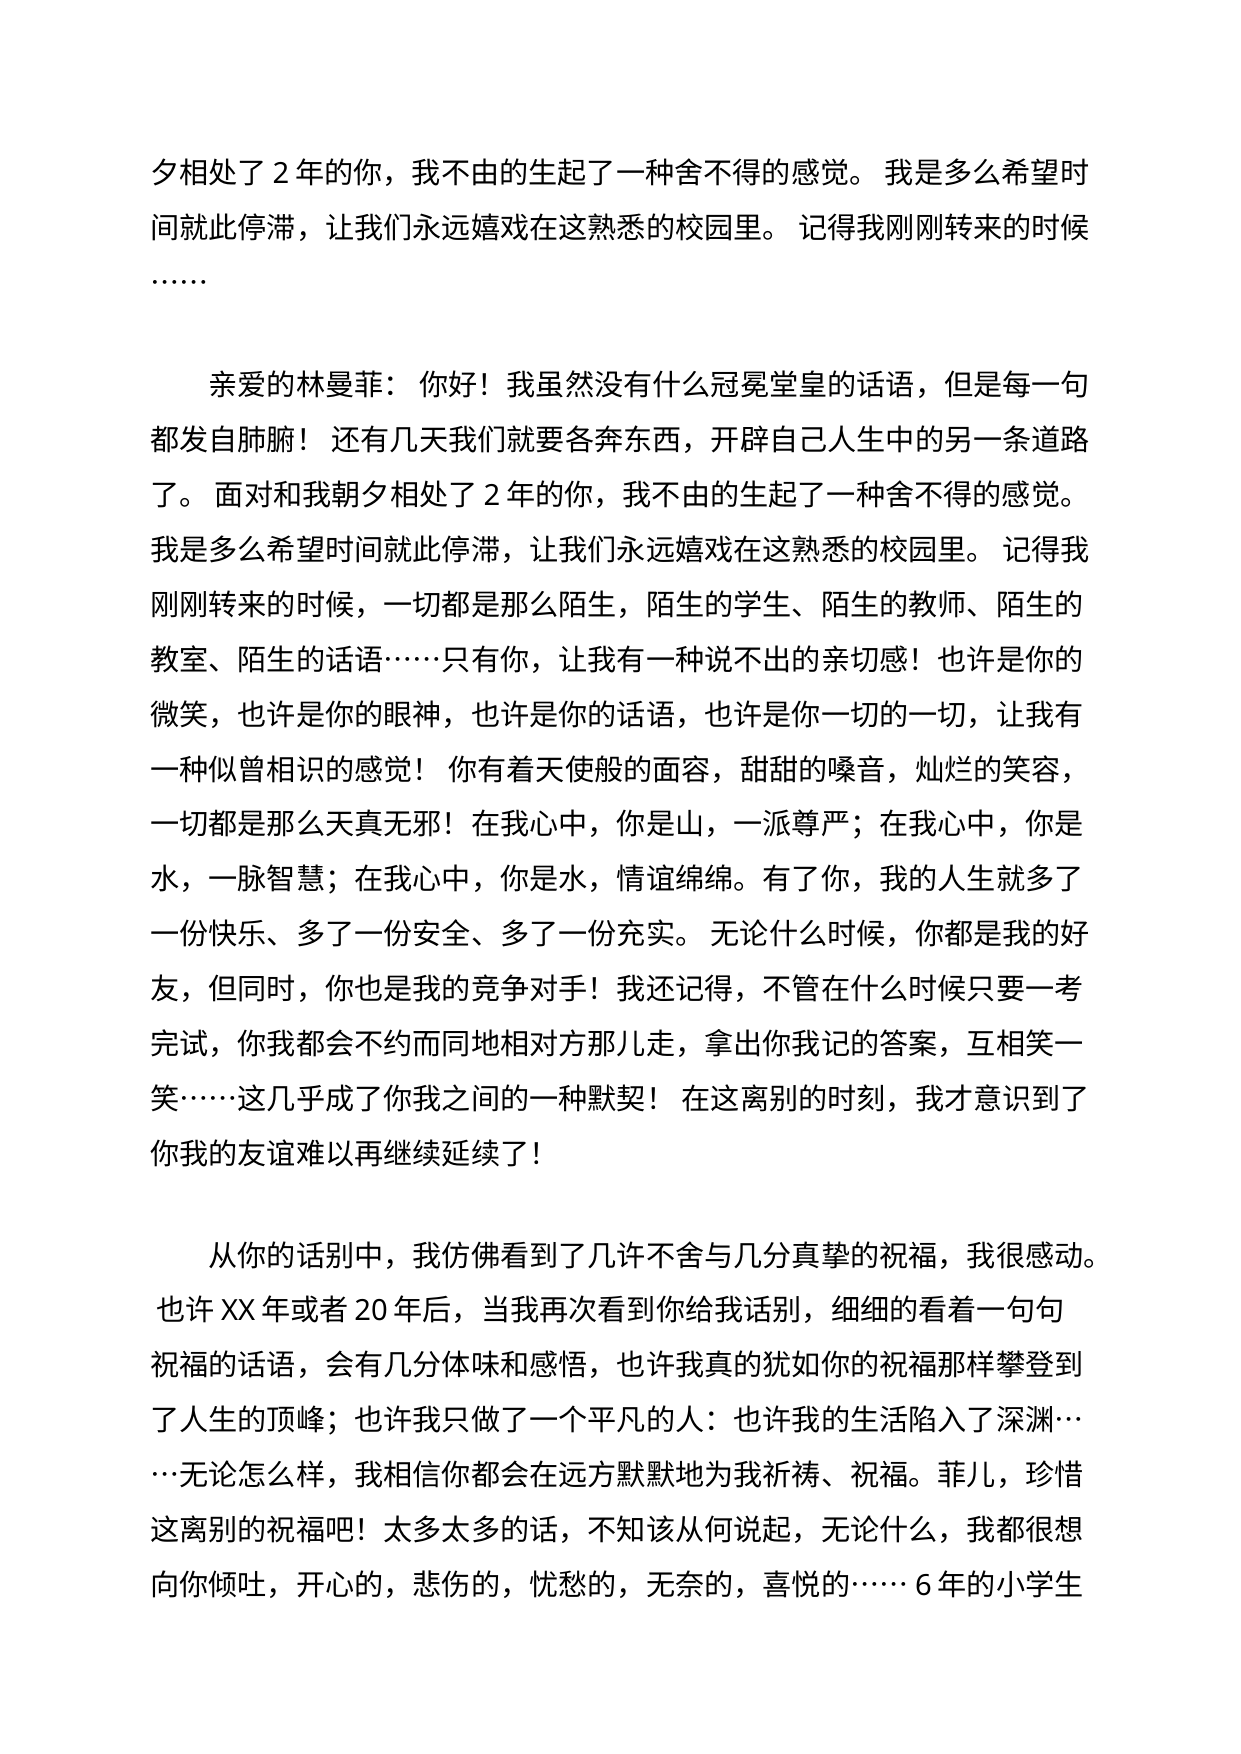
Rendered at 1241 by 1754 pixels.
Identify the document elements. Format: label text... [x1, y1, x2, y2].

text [150, 1232, 1090, 1604]
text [150, 150, 1090, 302]
text 亲爱的林曼菲： 你好！我虽然没有什么冠冕堂皇的话语，但是每一句都发自肺腑！ 还有几天我们就要各奔东西，开辟自己人生中的另一条道路了。 面对和我朝夕相处了2年的你，我不由的生起了一种舍不得的感觉。 我是多么希望时间就此停滞，让我们永远嬉戏在这熟悉的校园里。 记得我刚刚转来的时候，一切都是那么陌生，陌生的学生、陌生的教师、陌生的教室、陌生的话语……只有你，让我有一种说不出的亲切感！也许是你的微笑，也许是你的眼神，也许是你的话语，也许是你一切的一切，让我有一种似曾相识的感觉！ 你有着天使般的面容，甜甜的嗓音，灿烂的笑容，一切都是那么天真无邪！在我心中，你是山，一派尊严；在我心中，你是水，一脉智慧；在我心中，你是水，情谊绵绵。有了你，我的人生就多了一份快乐、多了一份安全、多了一份充实。 无论什么时候，你都是我的好友，但同时，你也是我的竞争对手！我还记得，不管在什么时候只要一考完试，你我都会不约而同地相对方那儿走，拿出你我记的答案，互相笑一笑……这几乎成了你我之间的一种默契！ 在这离别的时刻，我才意识到了你我的友谊难以再继续延续了！ [150, 362, 1090, 1173]
